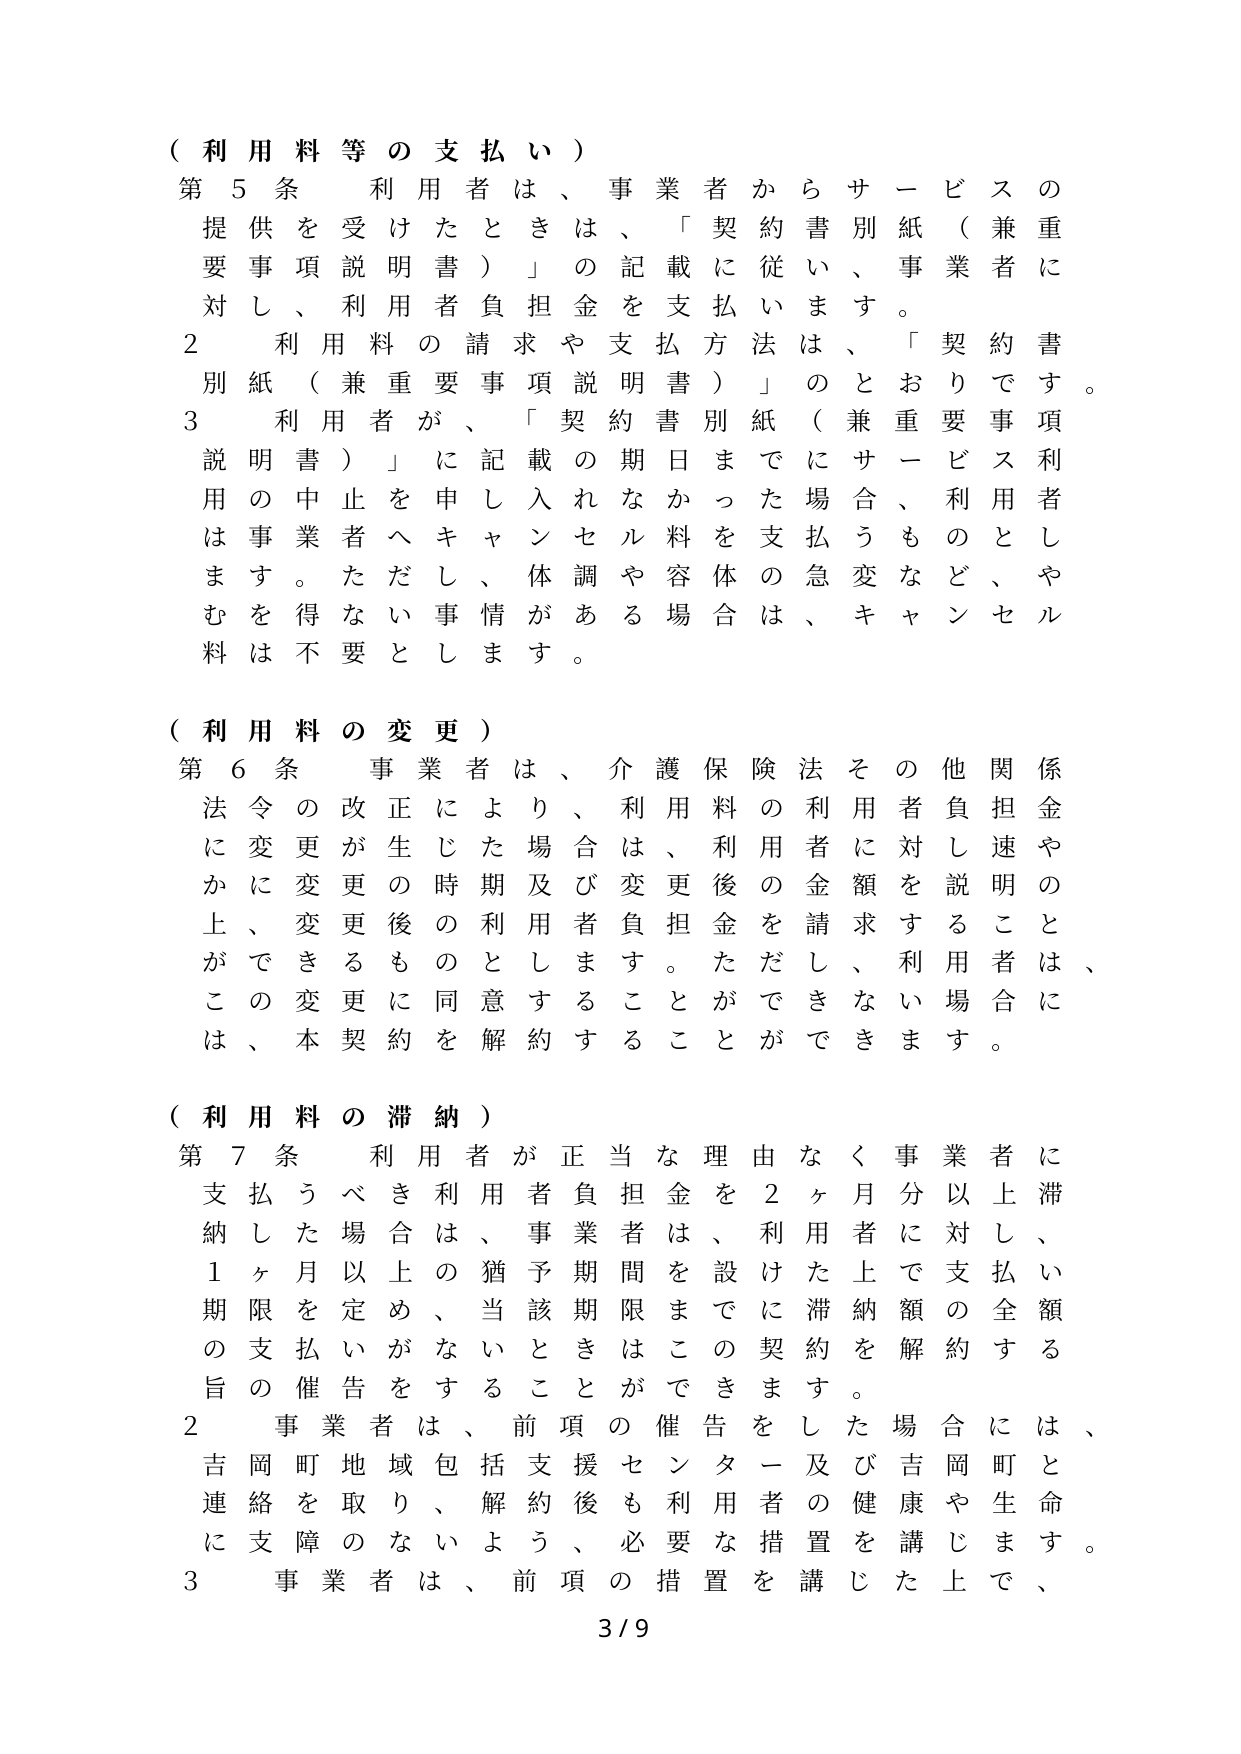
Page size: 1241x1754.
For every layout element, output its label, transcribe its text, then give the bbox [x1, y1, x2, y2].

text 第５条 利用者は、事業者からサービスの提供を受けたときは、「契約書別紙（兼重要事項説明書）」の記載に従い、事業者に対し、利用者負担金を支払います。 [156, 169, 1085, 323]
text ２ 利用料の請求や支払方法は、「契約書別紙（兼重要事項説明書）」のとおりです。 [156, 323, 1085, 401]
text （利用料の滞納） [156, 1096, 1085, 1135]
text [156, 1560, 1085, 1599]
text ３ 利用者が、「契約書別紙（兼重要事項説明書）」に記載の期日までにサービス利用の中止を申し入れなかった場合、利用者は事業者へキャンセル料を支払うものとします。ただし、体調や容体の急変など、やむを得ない事情がある場合は、キャンセル料は不要とします。 [156, 401, 1085, 671]
text （利用料の変更） [156, 710, 1085, 748]
text 第７条 利用者が正当な理由なく事業者に支払うべき利用者負担金を２ヶ月分以上滞納した場合は、事業者は、利用者に対し、１ヶ月以上の猶予期間を設けた上で支払い期限を定め、当該期限までに滞納額の全額の支払いがないときはこの契約を解約する旨の催告をすることができます。 [156, 1135, 1085, 1406]
text （利用料等の支払い） [156, 130, 1085, 169]
text 第６条 事業者は、介護保険法その他関係法令の改正により、利用料の利用者負担金に変更が生じた場合は、利用者に対し速やかに変更の時期及び変更後の金額を説明の上、変更後の利用者負担金を請求することができるものとします。ただし、利用者は、この変更に同意することができない場合には、本契約を解約することができます。 [156, 748, 1085, 1058]
text ２ 事業者は、前項の催告をした場合には、吉岡町地域包括支援センター及び吉岡町と連絡を取り、解約後も利用者の健康や生命に支障のないよう、必要な措置を講じます。 [156, 1406, 1085, 1560]
